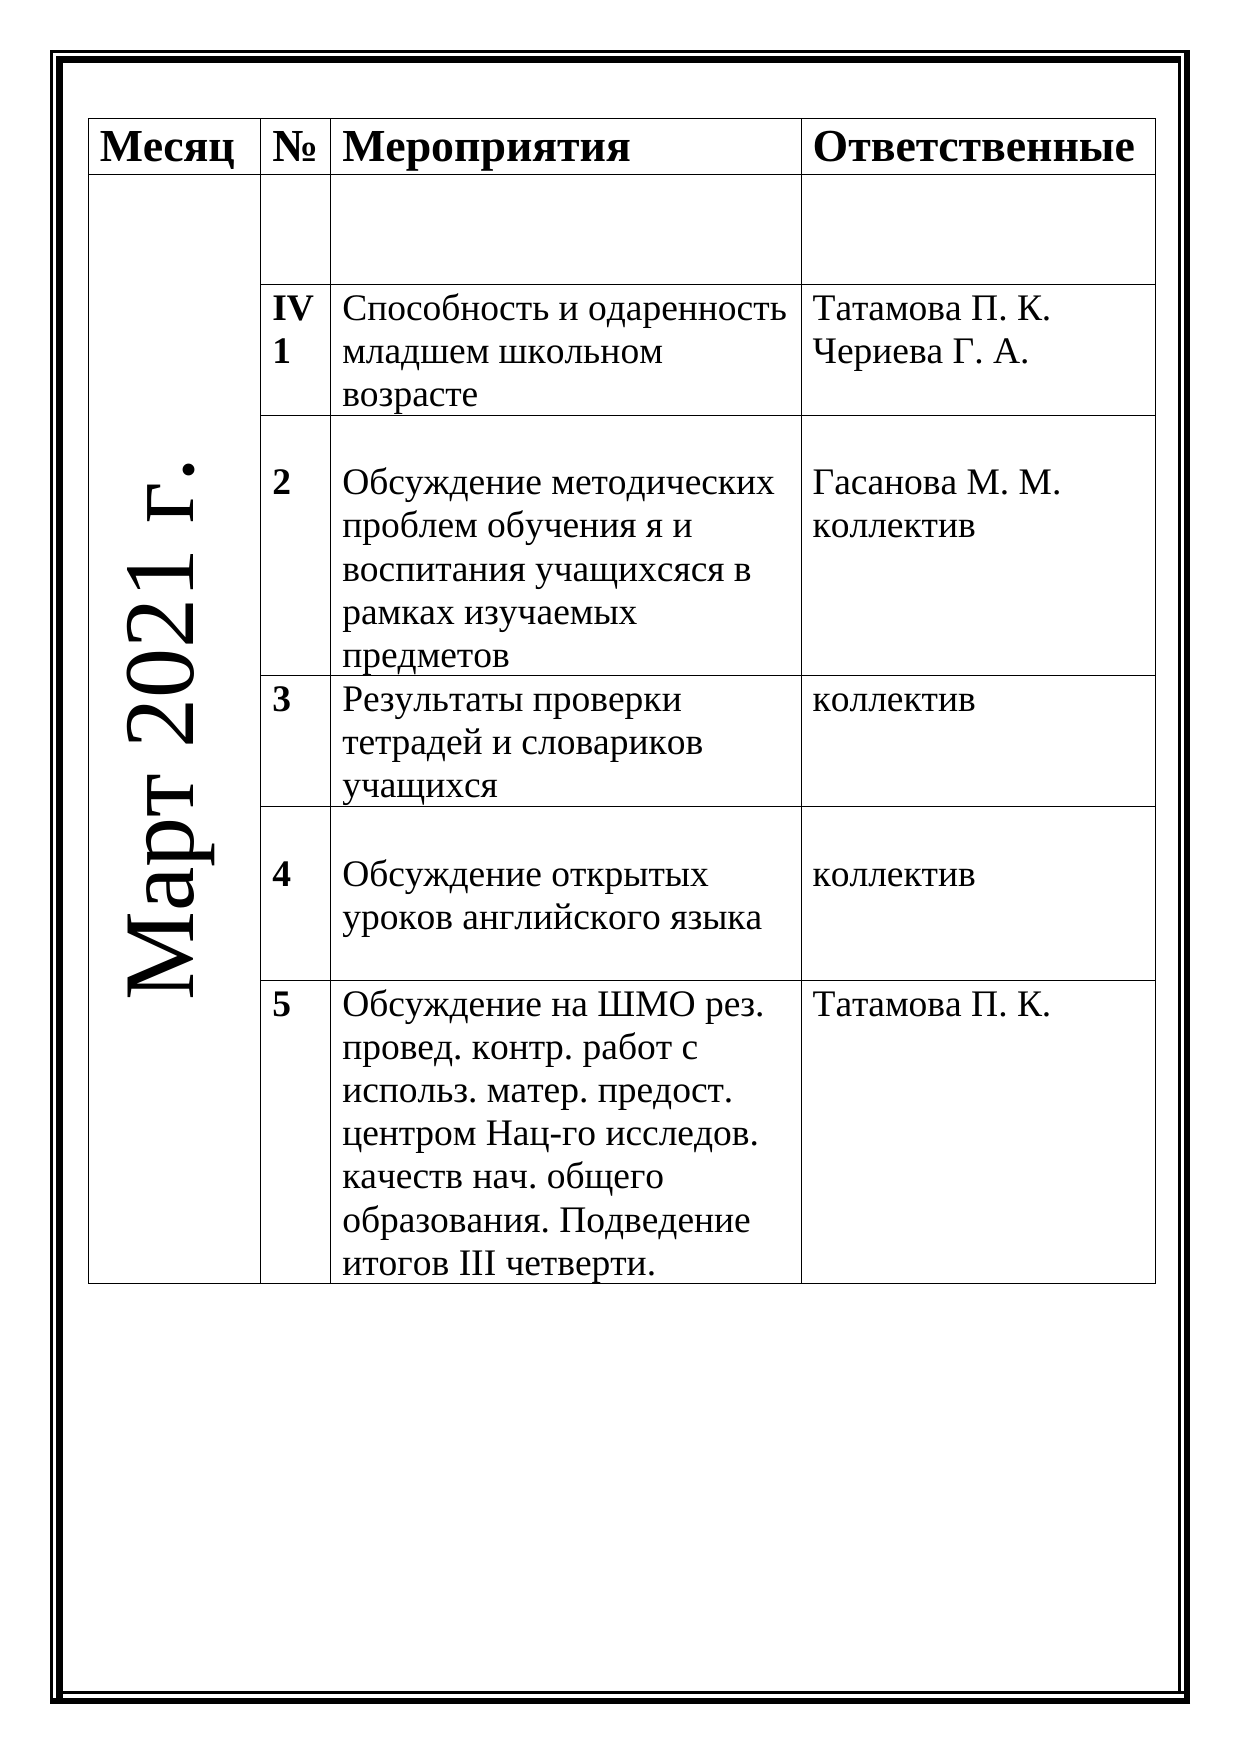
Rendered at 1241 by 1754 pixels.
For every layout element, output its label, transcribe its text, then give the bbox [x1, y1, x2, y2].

table_cell [331, 175, 801, 284]
table_header Месяц [89, 119, 260, 174]
table_cell Обсуждение открытых уроков английского языка [331, 850, 801, 980]
table_cell 3 [261, 676, 330, 806]
table_cell 4 [261, 850, 330, 980]
table_cell 2 [261, 459, 330, 675]
table_header Мероприятия [331, 119, 801, 174]
table_cell Татамова П. К. Чериева Г. А. [802, 285, 1155, 414]
table_cell [261, 175, 330, 284]
table_cell Татамова П. К. [802, 981, 1155, 1283]
table_cell коллектив [802, 676, 1155, 806]
table_cell [261, 807, 330, 850]
table_cell IV 1 [261, 285, 330, 414]
table_cell [261, 416, 330, 459]
table_cell 5 [261, 981, 330, 1283]
table_cell [331, 416, 801, 459]
table_cell Обсуждение методических проблем обучения я и воспитания учащихсяся в рамках изучаемых предметов [331, 459, 801, 675]
table_cell Результаты проверки тетрадей и словариков учащихся [331, 676, 801, 806]
table_cell [802, 175, 1155, 284]
table_cell Способность и одаренность младшем школьном возрасте [331, 285, 801, 414]
table_cell [802, 416, 1155, 459]
table_header № [261, 119, 330, 174]
table_cell коллектив [802, 850, 1155, 980]
table_header Ответственные [802, 119, 1155, 174]
table_cell [331, 807, 801, 850]
table_cell Гасанова М. М. коллектив [802, 459, 1155, 675]
table_cell Обсуждение на ШМО рез. провед. контр. работ с использ. матер. предост. центром Нац-го исследов. качеств нач. общего образования. Подведение итогов III четверти. [331, 981, 801, 1283]
table_cell Март 2021 г. [89, 175, 260, 1283]
table_cell [802, 807, 1155, 850]
